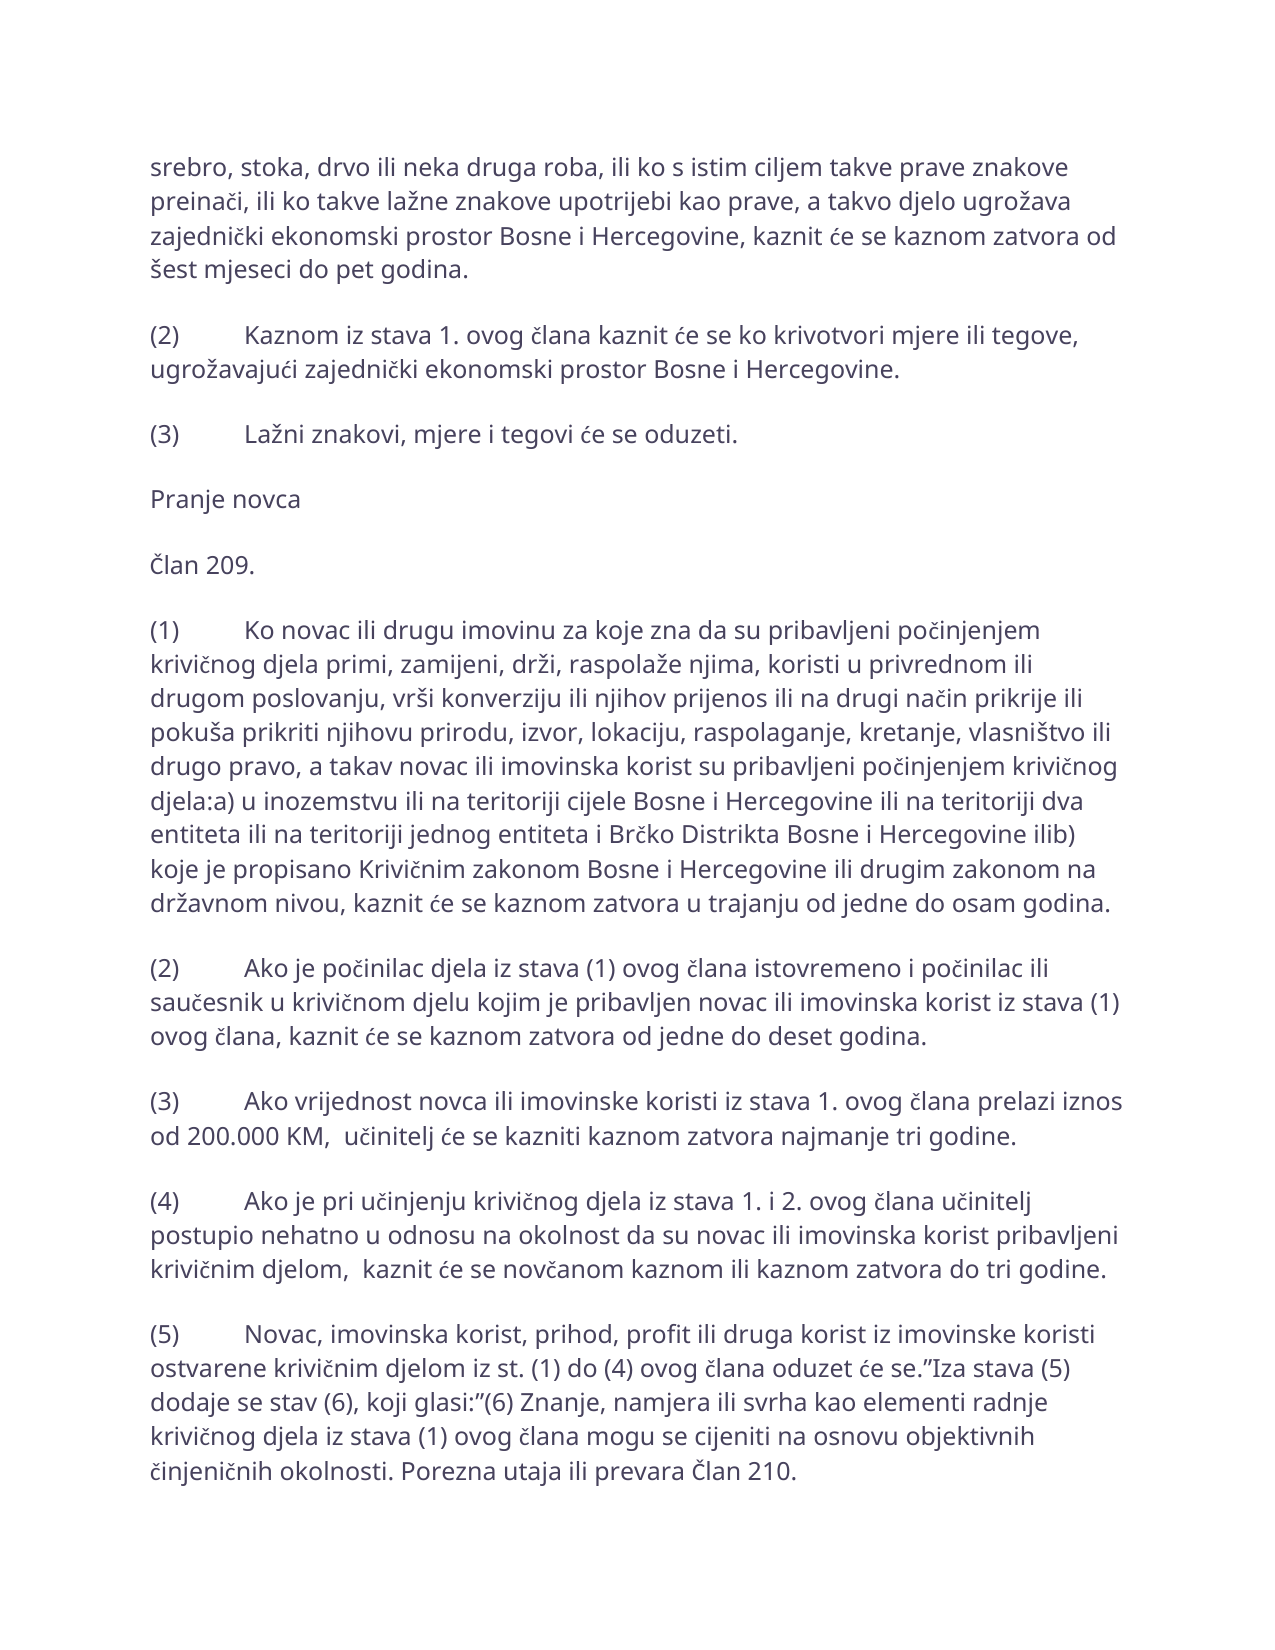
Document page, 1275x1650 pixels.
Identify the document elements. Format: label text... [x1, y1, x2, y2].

text (2) Kaznom iz stava 1. ovog člana kaznit će se ko krivotvori mjere ili tegove, ugrožavajući zajednički ekonomski prostor Bosne i Hercegovine. [150, 317, 1125, 386]
text (2) Ako je počinilac djela iz stava (1) ovog člana istovremeno i počinilac ili saučesnik u krivičnom djelu kojim je pribavljen novac ili imovinska korist iz stava (1) ovog člana, kaznit će se kaznom zatvora od jedne do deset godina. [150, 951, 1125, 1053]
text (1) Ko novac ili drugu imovinu za koje zna da su pribavljeni počinjenjem krivičnog djela primi, zamijeni, drži, raspolaže njima, koristi u privrednom ili drugom poslovanju, vrši konverziju ili njihov prijenos ili na drugi način prikrije ili pokuša prikriti njihovu prirodu, izvor, lokaciju, raspolaganje, kretanje, vlasništvo ili drugo pravo, a takav novac ili imovinska korist su pribavljeni počinjenjem krivičnog djela:a) u inozemstvu ili na teritoriji cijele Bosne i Hercegovine ili na teritoriji dva entiteta ili na teritoriji jednog entiteta i Brčko Distrikta Bosne i Hercegovine ilib) koje je propisano Krivičnim zakonom Bosne i Hercegovine ili drugim zakonom na državnom nivou, kaznit će se kaznom zatvora u trajanju od jedne do osam godina. [150, 613, 1125, 919]
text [150, 150, 1125, 286]
text Pranje novca [150, 482, 1125, 516]
text (3) Lažni znakovi, mjere i tegovi će se oduzeti. [150, 417, 1125, 451]
text (4) Ako je pri učinjenju krivičnog djela iz stava 1. i 2. ovog člana učinitelj postupio nehatno u odnosu na okolnost da su novac ili imovinska korist pribavljeni krivičnim djelom, kaznit će se novčanom kaznom ili kaznom zatvora do tri godine. [150, 1183, 1125, 1286]
text (5) Novac, imovinska korist, prihod, profit ili druga korist iz imovinske koristi ostvarene krivičnim djelom iz st. (1) do (4) ovog člana oduzet će se.”Iza stava (5) dodaje se stav (6), koji glasi:”(6) Znanje, namjera ili svrha kao elementi radnje krivičnog djela iz stava (1) ovog člana mogu se cijeniti na osnovu objektivnih činjeničnih okolnosti. Porezna utaja ili prevara Član 210. [150, 1317, 1125, 1487]
text (3) Ako vrijednost novca ili imovinske koristi iz stava 1. ovog člana prelazi iznos od 200.000 KM, učinitelj će se kazniti kaznom zatvora najmanje tri godine. [150, 1084, 1125, 1152]
text Član 209. [150, 547, 1125, 582]
